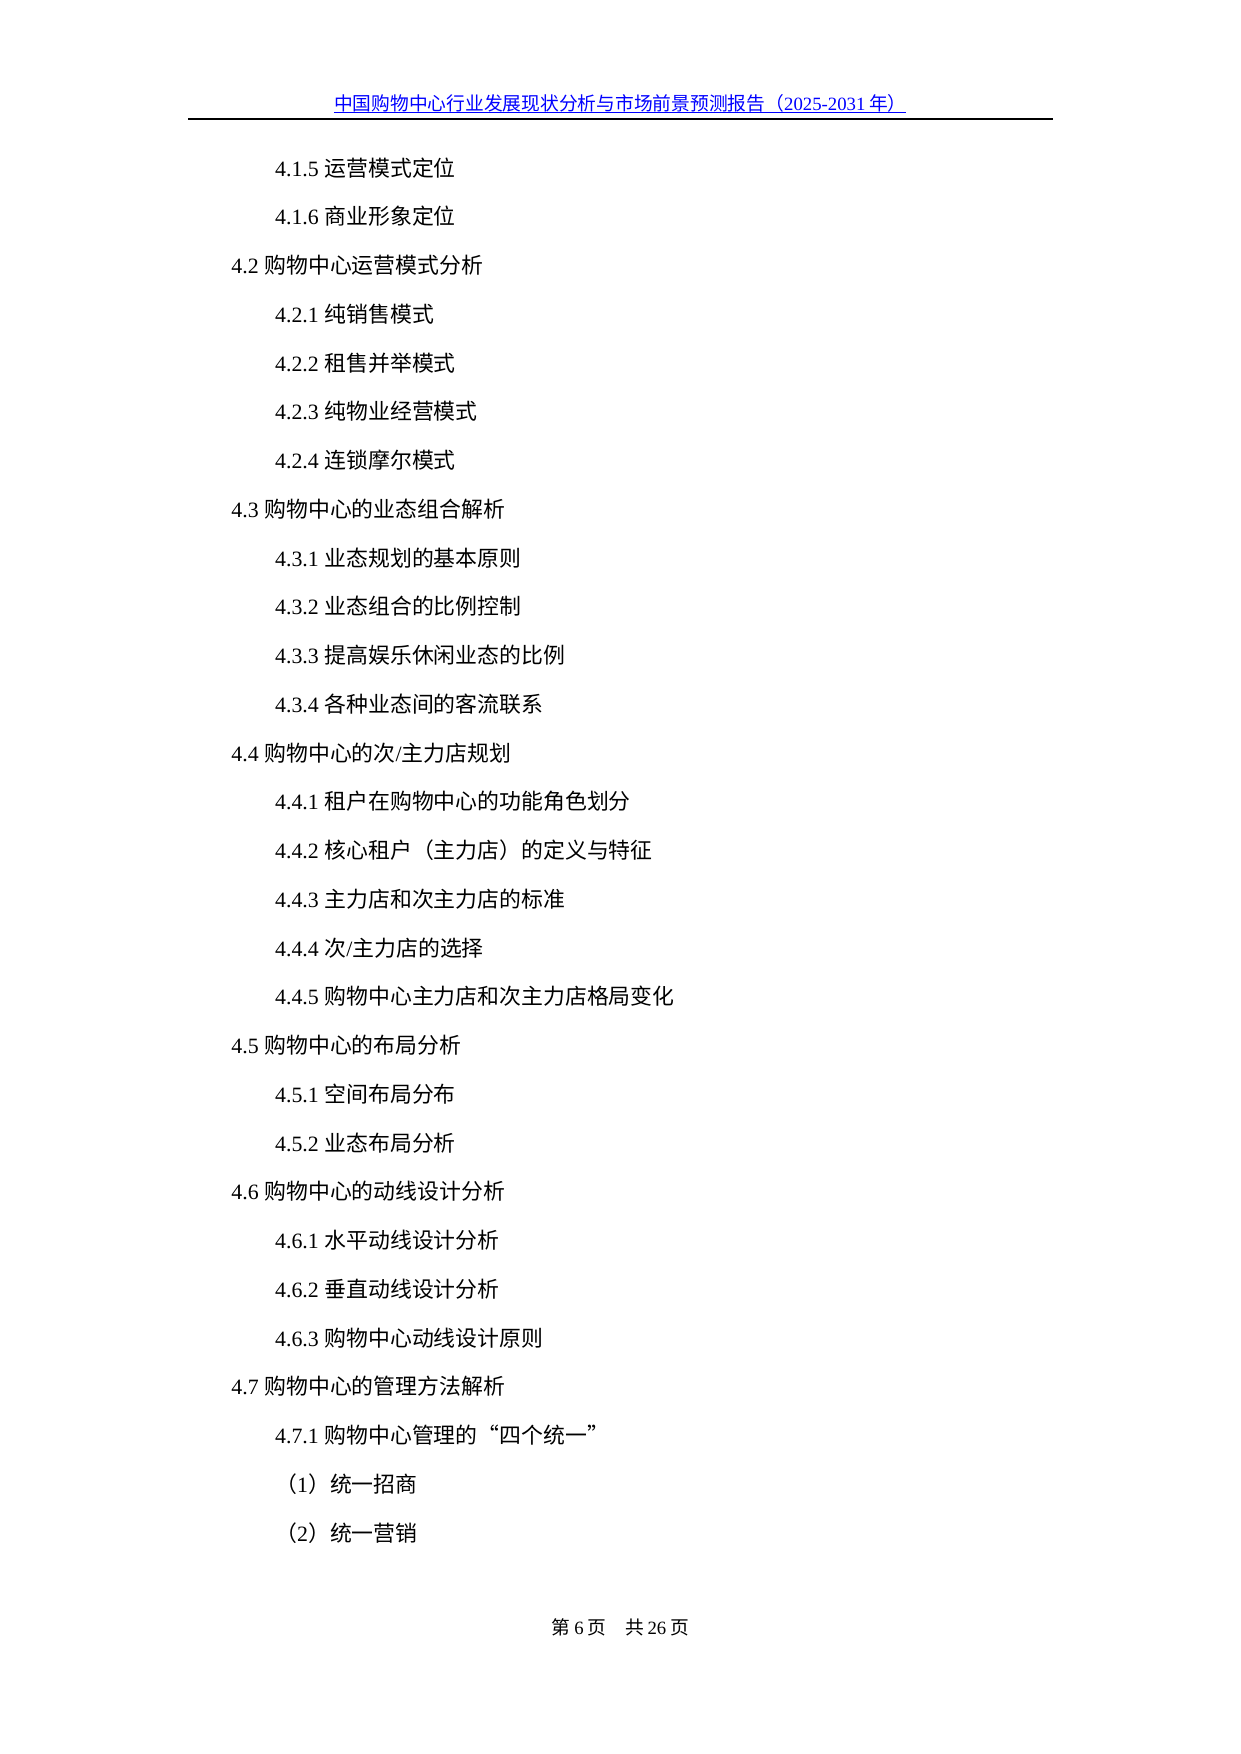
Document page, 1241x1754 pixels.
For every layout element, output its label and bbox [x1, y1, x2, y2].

text [187, 150, 1053, 1548]
